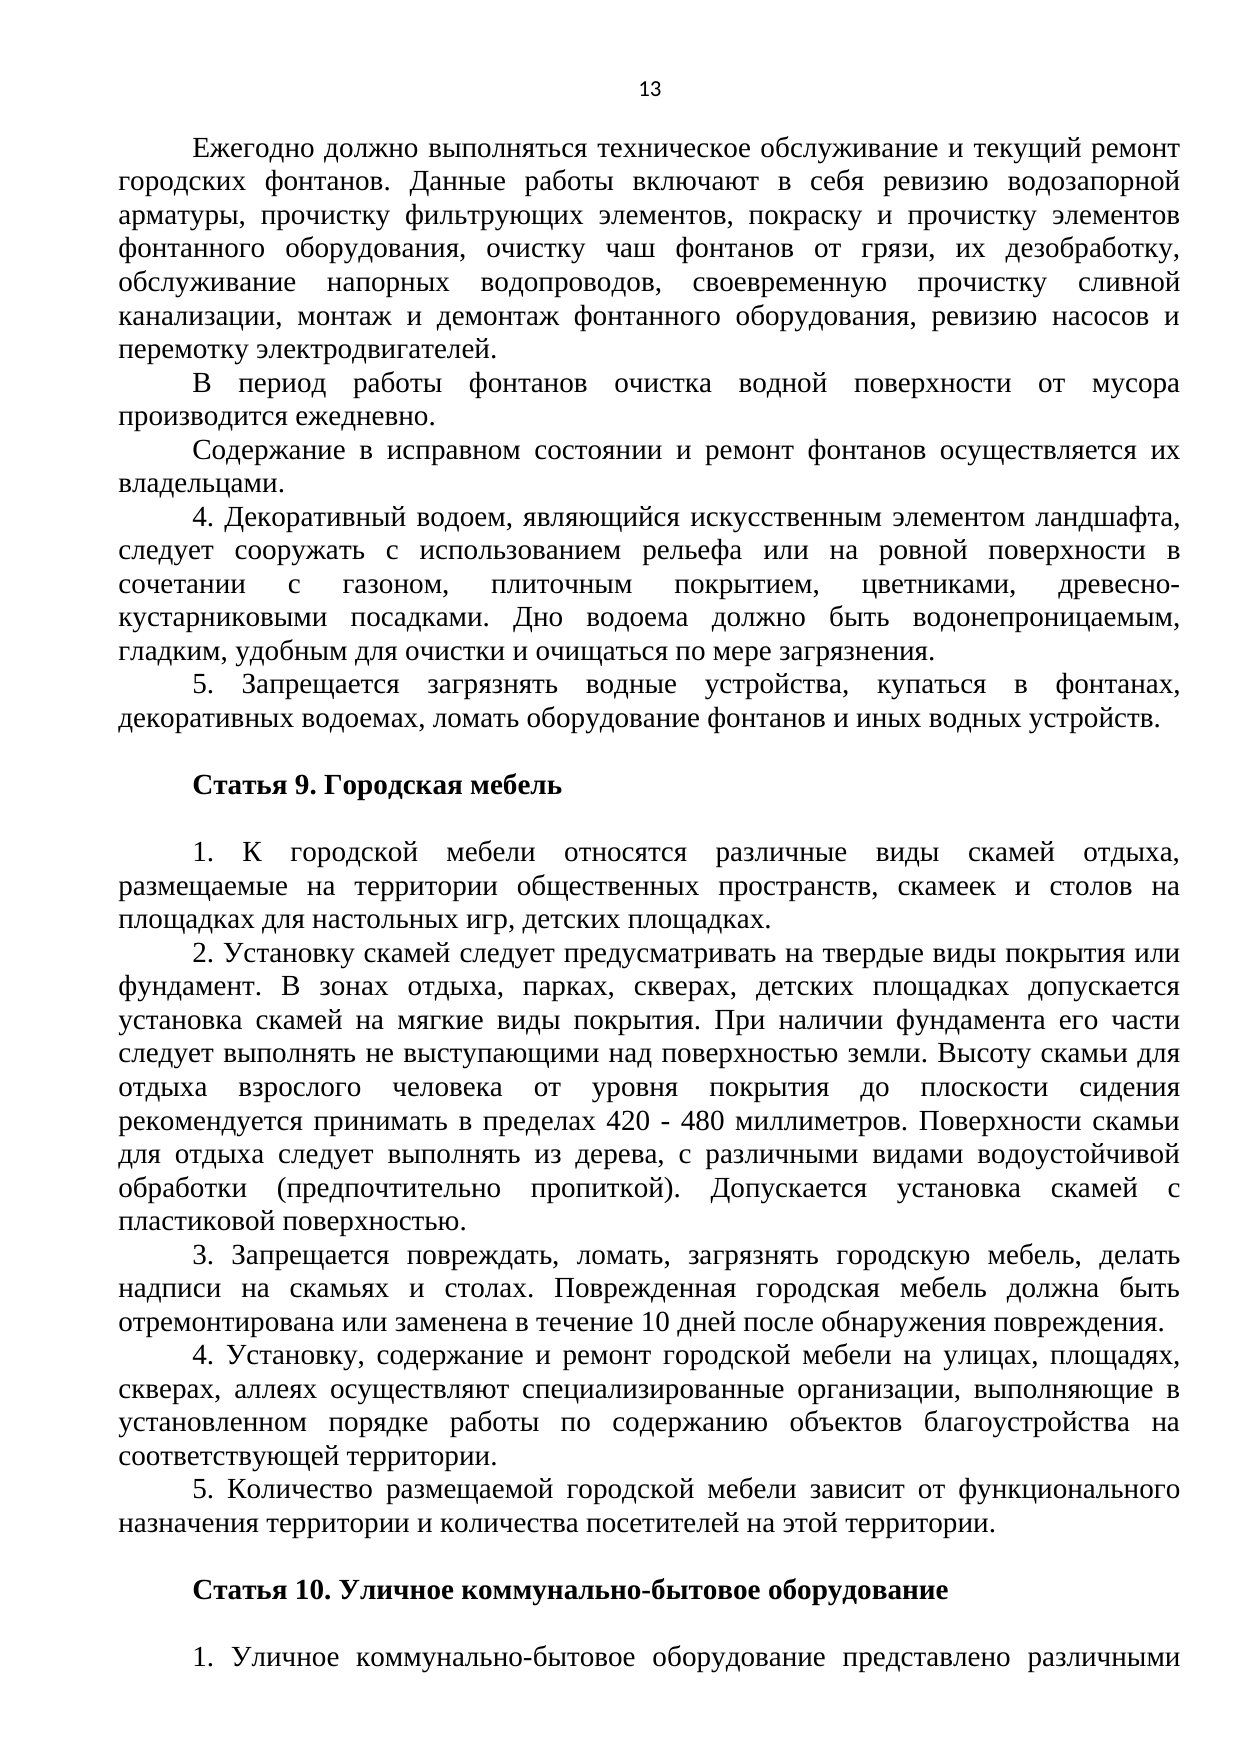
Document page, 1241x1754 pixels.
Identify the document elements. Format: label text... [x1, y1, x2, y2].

text Ежегодно должно выполняться техническое обслуживание и текущий ремонт городских фонтанов. Данные работы включают в себя ревизию водозапорной арматуры, прочистку фильтрующих элементов, покраску и прочистку элементов фонтанного оборудования, очистку чаш фонтанов от грязи, их дезобработку, обслуживание напорных водопроводов, своевременную прочистку сливной канализации, монтаж и демонтаж фонтанного оборудования, ревизию насосов и перемотку электродвигателей. [118, 130, 1181, 365]
text 2. Установку скамей следует предусматривать на твердые виды покрытия или фундамент. В зонах отдыха, парках, скверах, детских площадках допускается установка скамей на мягкие виды покрытия. При наличии фундамента его части следует выполнять не выступающими над поверхностью земли. Высоту скамьи для отдыха взрослого человека от уровня покрытия до плоскости сидения рекомендуется принимать в пределах 420 - 480 миллиметров. Поверхности скамьи для отдыха следует выполнять из дерева, с различными видами водоустойчивой обработки (предпочтительно пропиткой). Допускается установка скамей с пластиковой поверхностью. [118, 935, 1181, 1237]
text 1. К городской мебели относятся различные виды скамей отдыха, размещаемые на территории общественных пространств, скамеек и столов на площадках для настольных игр, детских площадках. [118, 834, 1181, 935]
text В период работы фонтанов очистка водной поверхности от мусора производится ежедневно. [118, 365, 1181, 432]
text Статья 10. Уличное коммунально-бытовое оборудование [118, 1572, 1181, 1606]
text 4. Установку, содержание и ремонт городской мебели на улицах, площадях, скверах, аллеях осуществляют специализированные организации, выполняющие в установленном порядке работы по содержанию объектов благоустройства на соответствующей территории. [118, 1337, 1181, 1472]
text 4. Декоративный водоем, являющийся искусственным элементом ландшафта, следует сооружать с использованием рельефа или на ровной поверхности в сочетании с газоном, плиточным покрытием, цветниками, древесно-кустарниковыми посадками. Дно водоема должно быть водонепроницаемым, гладким, удобным для очистки и очищаться по мере загрязнения. [118, 499, 1181, 667]
text 5. Запрещается загрязнять водные устройства, купаться в фонтанах, декоративных водоемах, ломать оборудование фонтанов и иных водных устройств. [118, 667, 1181, 734]
text Статья 9. Городская мебель [118, 767, 1181, 801]
text 5. Количество размещаемой городской мебели зависит от функционального назначения территории и количества посетителей на этой территории. [118, 1472, 1181, 1539]
text 3. Запрещается повреждать, ломать, загрязнять городскую мебель, делать надписи на скамьях и столах. Поврежденная городская мебель должна быть отремонтирована или заменена в течение 10 дней после обнаружения повреждения. [118, 1237, 1181, 1337]
text Содержание в исправном состоянии и ремонт фонтанов осуществляется их владельцами. [118, 432, 1181, 499]
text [118, 1639, 1181, 1673]
